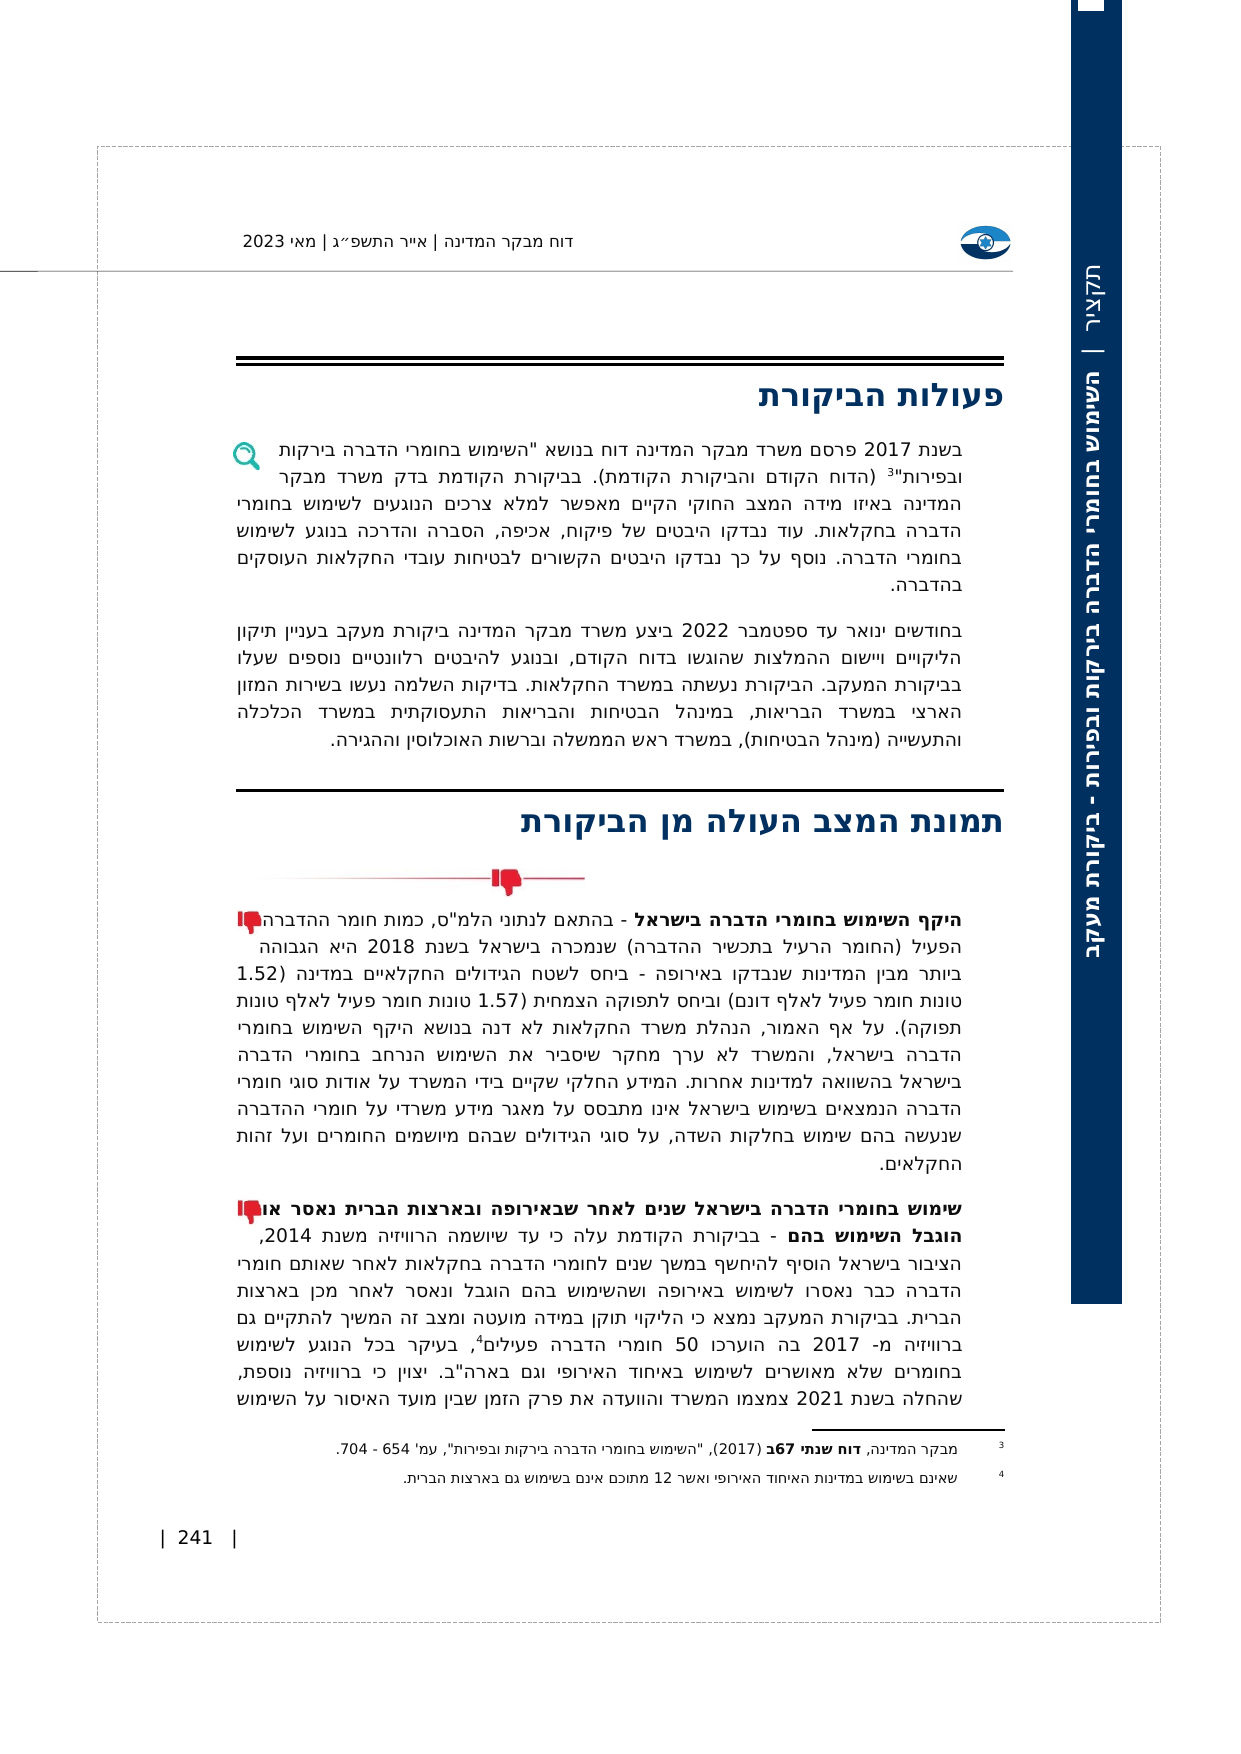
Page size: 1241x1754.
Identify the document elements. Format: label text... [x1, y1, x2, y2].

picture [240, 868, 585, 897]
text תמונת המצב העולה מן הביקורת [236, 792, 1004, 840]
picture [236, 1199, 261, 1224]
text פעולות הביקורת [236, 366, 1004, 414]
picture [236, 909, 261, 934]
picture [233, 442, 260, 470]
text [236, 1194, 963, 1411]
text היקף השימוש בחומרי הדברה בישראל - בהתאם לנתוני הלמ"ס, כמות חומר ההדברה הפעיל (החומר הרעיל בתכשיר ההדברה) שנמכרה בישראל בשנת 2018 היא הגבוהה ביותר מבין המדינות שנבדקו באירופה - ביחס לשטח הגידולים החקלאיים במדינה (1.52 טונות חומר פעיל לאלף דונם) וביחס לתפוקה הצמחית (1.57 טונות חומר פעיל לאלף טונות תפוקה). על אף האמור, הנהלת משרד החקלאות לא דנה בנושא היקף השימוש בחומרי הדברה בישראל, והמשרד לא ערך מחקר שיסביר את השימוש הנרחב בחומרי הדברה בישראל בהשוואה למדינות אחרות. המידע החלקי שקיים בידי המשרד על אודות סוגי חומרי הדברה הנמצאים בשימוש בישראל אינו מתבסס על מאגר מידע משרדי על חומרי ההדברה שנעשה בהם שימוש בחלקות השדה, על סוגי הגידולים שבהם מיושמים החומרים ועל זהות החקלאים. [236, 904, 963, 1175]
text בחודשים ינואר עד ספטמבר 2022 ביצע משרד מבקר המדינה ביקורת מעקב בעניין תיקון הליקויים ויישום ההמלצות שהוגשו בדוח הקודם, ובנוגע להיבטים רלוונטיים נוספים שעלו בביקורת המעקב. הביקורת נעשתה במשרד החקלאות. בדיקות השלמה נעשו בשירות המזון הארצי במשרד הבריאות, במינהל הבטיחות והבריאות התעסוקתית במשרד הכלכלה והתעשייה (מינהל הבטיחות), במשרד ראש הממשלה וברשות האוכלוסין וההגירה. [236, 616, 963, 751]
picture [957, 222, 1014, 263]
text בשנת 2017 פרסם משרד מבקר המדינה דוח בנושא "השימוש בחומרי הדברה בירקות ובפירות" (הדוח הקודם והביקורת הקודמת). בביקורת הקודמת בדק משרד מבקר המדינה באיזו מידה המצב החוקי הקיים מאפשר למלא צרכים הנוגעים לשימוש בחומרי הדברה בחקלאות. עוד נבדקו היבטים של פיקוח, אכיפה, הסברה והדרכה בנוגע לשימוש בחומרי הדברה. נוסף על כך נבדקו היבטים הקשורים לבטיחות עובדי החקלאות העוסקים בהדברה. [236, 435, 963, 597]
